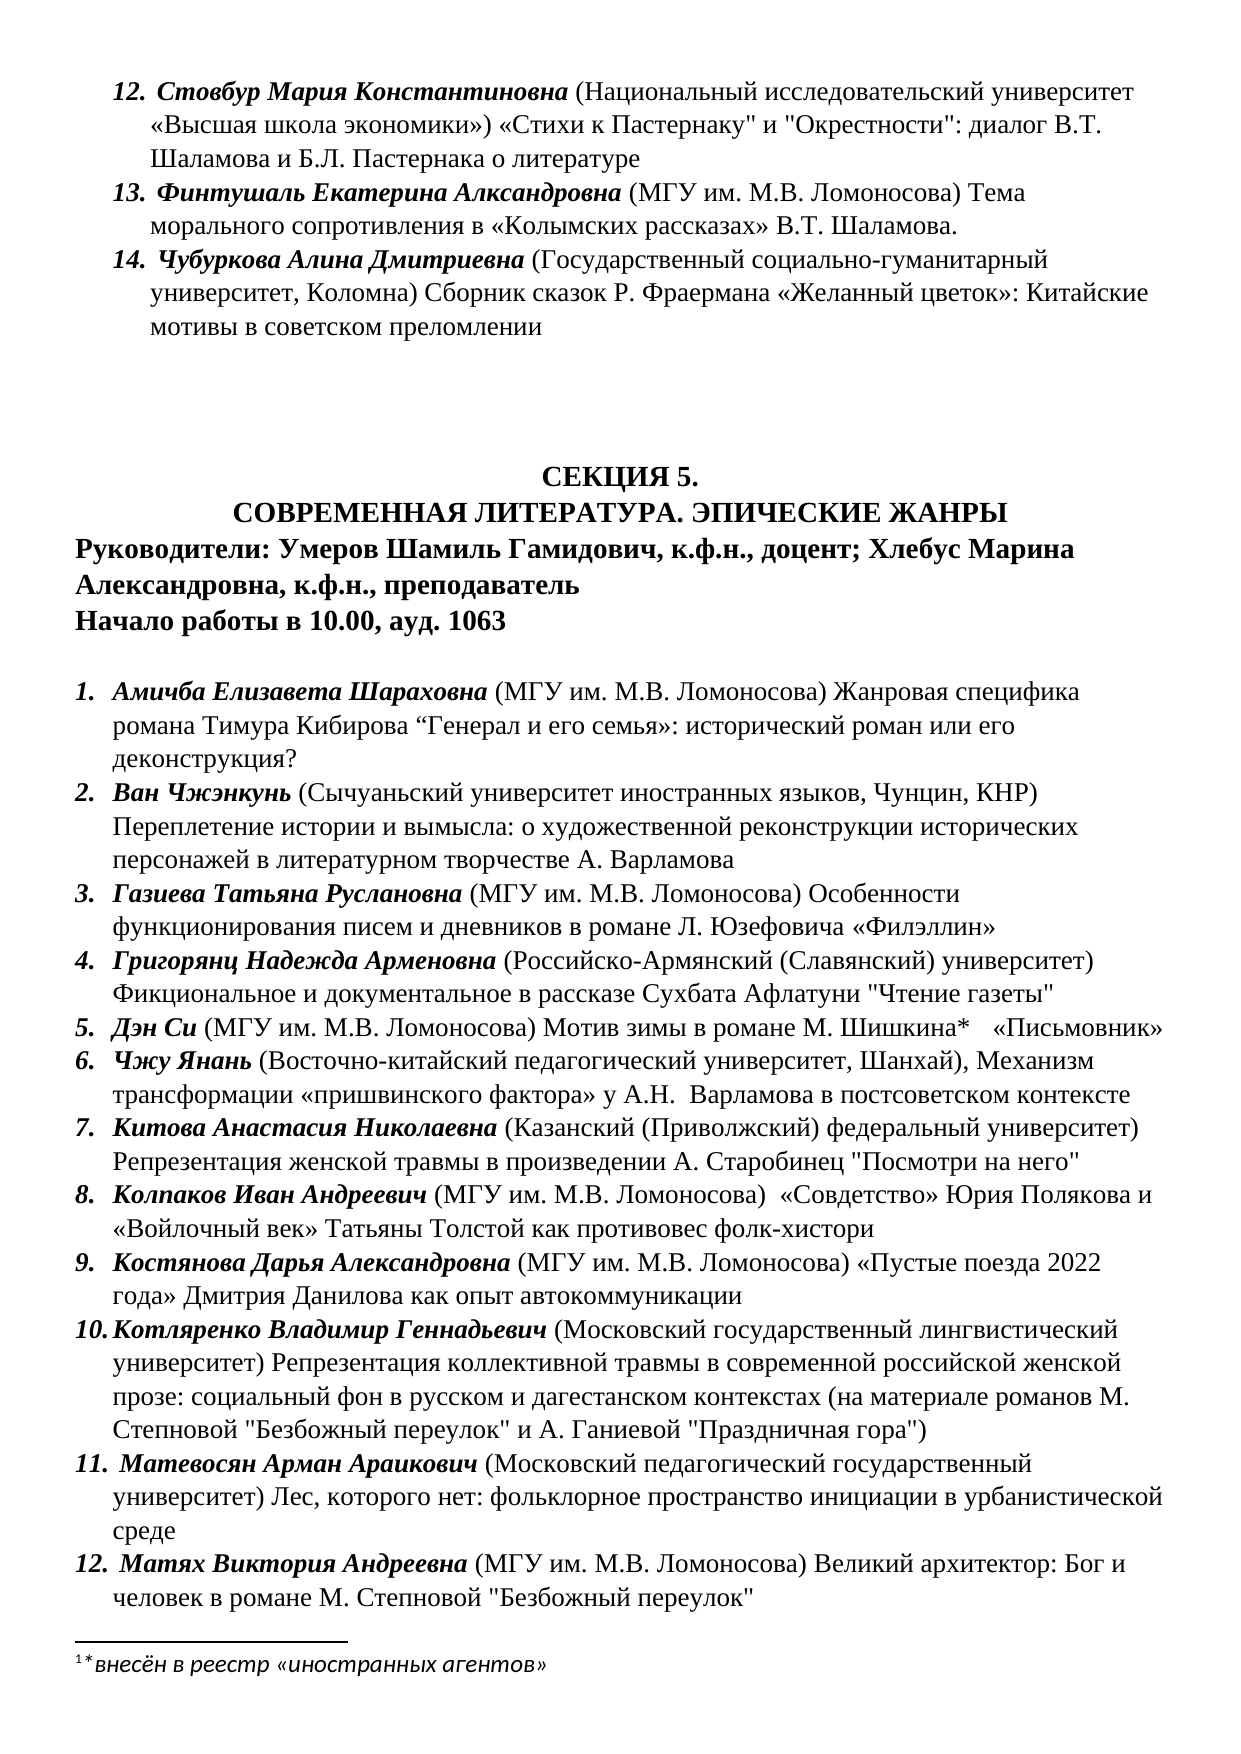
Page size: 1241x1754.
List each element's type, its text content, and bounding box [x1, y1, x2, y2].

text СЕКЦИЯ 5. [75, 459, 1165, 492]
list Газиева Татьяна Руслановна (МГУ им. М.В. Ломоносова) Особенности функционирования писем и дневников в романе Л. Юзефовича «Филэллин» [75, 877, 1165, 941]
list Финтушаль Екатерина Алксандровна (МГУ им. М.В. Ломоносова) Тема морального сопротивления в «Колымских рассказах» В.Т. Шаламова. [112, 176, 1165, 240]
text Руководители: Умеров Шамиль Гамидович, к.ф.н., доцент; Хлебус Марина Александровна, к.ф.н., преподаватель [75, 531, 1165, 601]
list Колпаков Иван Андреевич (МГУ им. М.В. Ломоносова) «Совдетство» Юрия Полякова и «Войлочный век» Татьяны Толстой как противовес фолк-хистори [75, 1179, 1165, 1243]
list Чжу Янань (Восточно-китайский педагогический университет, Шанхай), Механизм трансформации «пришвинского фактора» у А.Н. Варламова в постсоветском контексте [75, 1044, 1165, 1109]
text СОВРЕМЕННАЯ ЛИТЕРАТУРА. ЭПИЧЕСКИЕ ЖАНРЫ [75, 495, 1165, 528]
list Дэн Си (МГУ им. М.В. Ломоносова) Мотив зимы в романе М. Шишкина* «Письмовник» [75, 1011, 1165, 1042]
list Котляренко Владимир Геннадьевич (Московский государственный лингвистический университет) Репрезентация коллективной травмы в современной российской женской прозе: социальный фон в русском и дагестанском контекстах (на материале романов М. Степновой "Безбожный переулок" и А. Ганиевой "Праздничная гора") [75, 1313, 1165, 1444]
list Китова Анастасия Николаевна (Казанский (Приволжский) федеральный университет) Репрезентация женской травмы в произведении А. Старобинец "Посмотри на него" [75, 1112, 1165, 1176]
list Амичба Елизавета Шараховна (МГУ им. М.В. Ломоносова) Жанровая специфика романа Тимура Кибирова “Генерал и его семья»: исторический роман или его деконструкция? [75, 676, 1165, 774]
list Матевосян Арман Араикович (Московский педагогический государственный университет) Лес, которого нет: фольклорное пространство инициации в урбанистической среде [75, 1447, 1165, 1545]
list Матях Виктория Андреевна (МГУ им. М.В. Ломоносова) Великий архитектор: Бог и человек в романе М. Степновой "Безбожный переулок" [75, 1548, 1165, 1612]
list Стовбур Мария Константиновна (Национальный исследовательский университет «Высшая школа экономики») «Стихи к Пастернаку" и "Окрестности": диалог В.Т. Шаламова и Б.Л. Пастернака о литературе [112, 75, 1165, 173]
list Ван Чжэнкунь (Сычуаньский университет иностранных языков, Чунцин, КНР) Переплетение истории и вымысла: о художественной реконструкции исторических персонажей в литературном творчестве А. Варламова [75, 776, 1165, 874]
text Начало работы в 10.00, ауд. 1063 [75, 603, 1165, 637]
list Григорянц Надежда Арменовна (Российско-Армянский (Славянский) университет) Фикциональное и документальное в рассказе Сухбата Афлатуни "Чтение газеты" [75, 944, 1165, 1008]
list Чубуркова Алина Дмитриевна (Государственный социально-гуманитарный университет, Коломна) Сборник сказок Р. Фраермана «Желанный цветок»: Китайские мотивы в советском преломлении [112, 243, 1165, 341]
list Костянова Дарья Александровна (МГУ им. М.В. Ломоносова) «Пустые поезда 2022 года» Дмитрия Данилова как опыт автокоммуникации [75, 1246, 1165, 1310]
